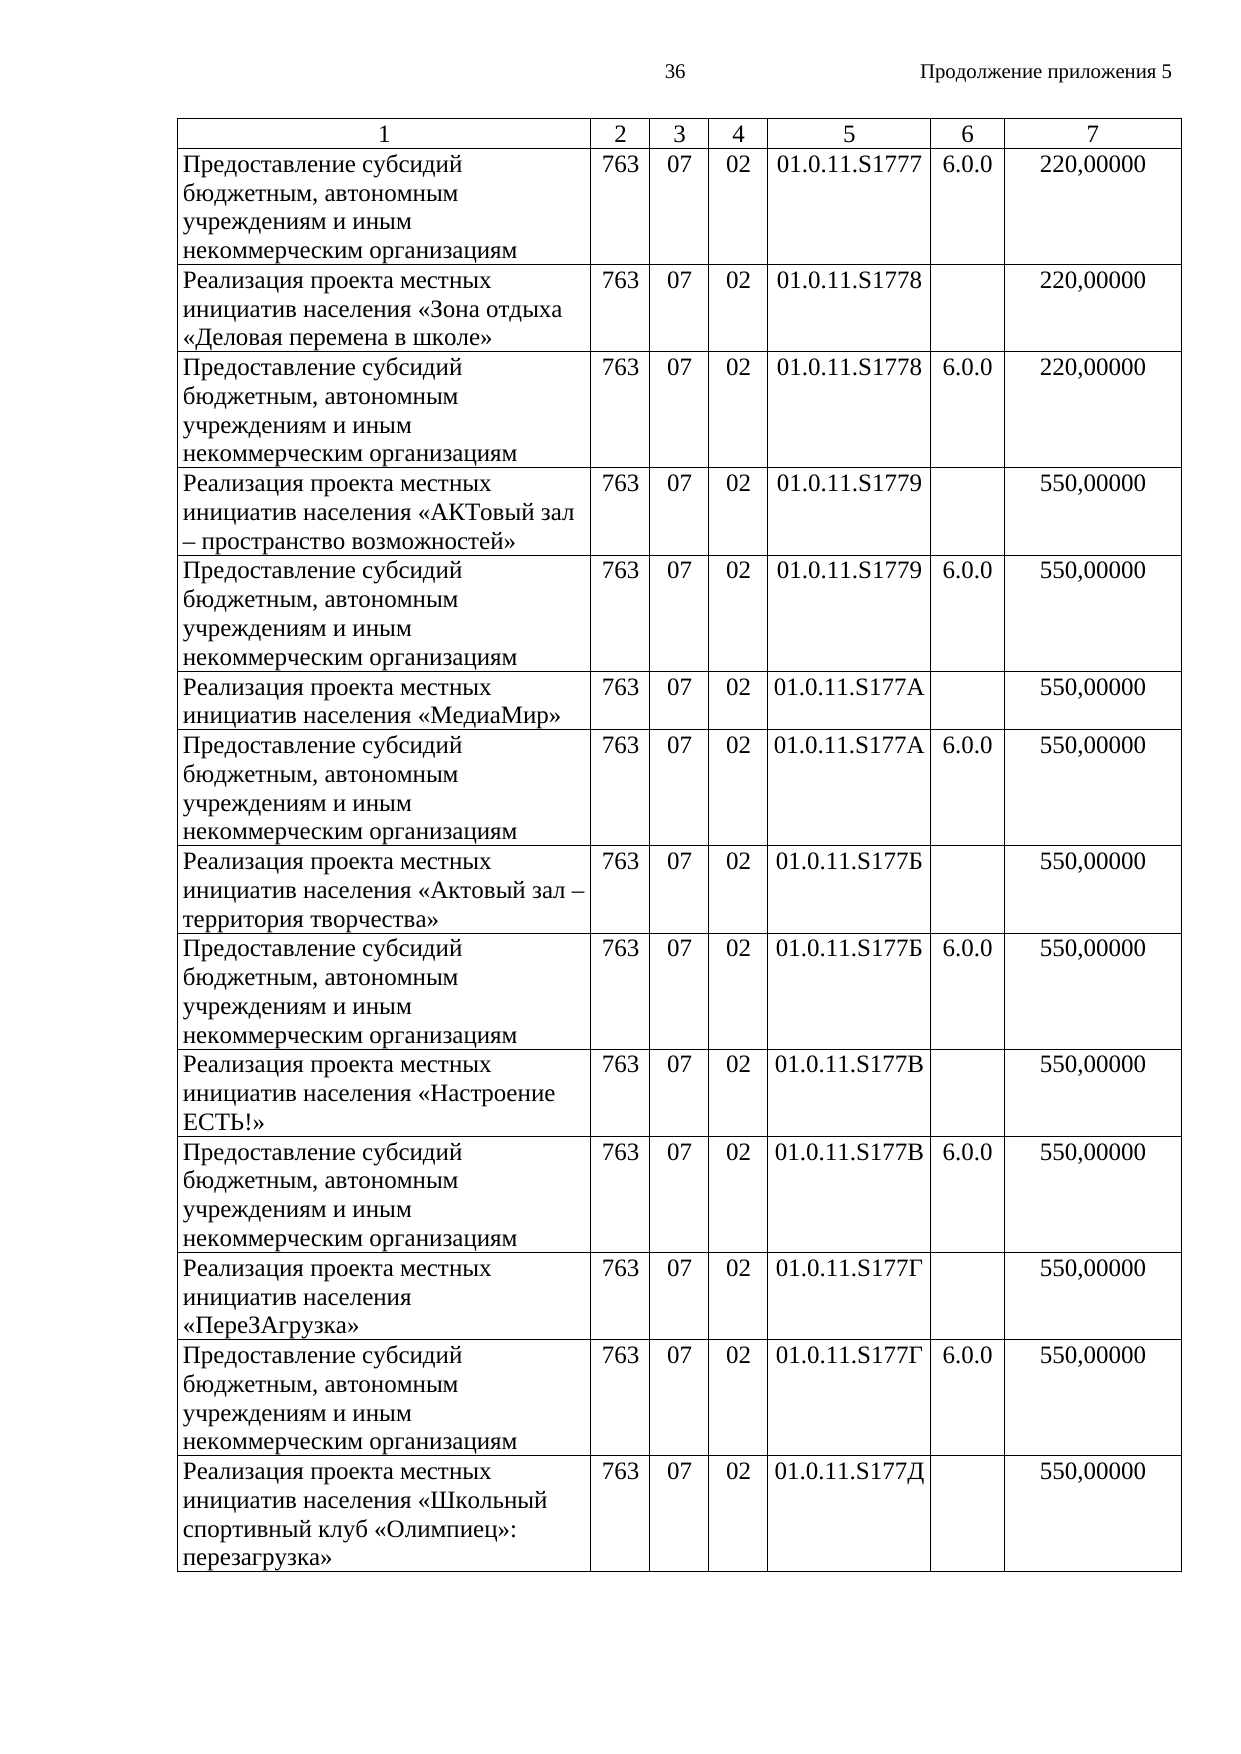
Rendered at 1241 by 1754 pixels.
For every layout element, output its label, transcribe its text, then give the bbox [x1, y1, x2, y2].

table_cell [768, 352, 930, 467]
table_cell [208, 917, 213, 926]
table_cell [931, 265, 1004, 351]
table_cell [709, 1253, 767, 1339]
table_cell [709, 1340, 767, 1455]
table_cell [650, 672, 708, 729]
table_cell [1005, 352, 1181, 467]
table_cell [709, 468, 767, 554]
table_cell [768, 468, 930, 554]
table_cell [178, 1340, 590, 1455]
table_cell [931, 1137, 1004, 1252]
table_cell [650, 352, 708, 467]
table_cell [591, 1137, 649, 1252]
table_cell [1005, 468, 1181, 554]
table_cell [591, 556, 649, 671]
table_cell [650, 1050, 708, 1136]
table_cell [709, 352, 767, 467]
table_header 7 [1005, 119, 1181, 148]
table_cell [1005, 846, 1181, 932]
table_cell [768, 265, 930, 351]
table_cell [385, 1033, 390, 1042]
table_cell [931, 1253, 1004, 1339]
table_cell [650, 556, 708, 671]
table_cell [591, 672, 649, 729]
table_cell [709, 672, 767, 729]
table_header 6 [931, 119, 1004, 148]
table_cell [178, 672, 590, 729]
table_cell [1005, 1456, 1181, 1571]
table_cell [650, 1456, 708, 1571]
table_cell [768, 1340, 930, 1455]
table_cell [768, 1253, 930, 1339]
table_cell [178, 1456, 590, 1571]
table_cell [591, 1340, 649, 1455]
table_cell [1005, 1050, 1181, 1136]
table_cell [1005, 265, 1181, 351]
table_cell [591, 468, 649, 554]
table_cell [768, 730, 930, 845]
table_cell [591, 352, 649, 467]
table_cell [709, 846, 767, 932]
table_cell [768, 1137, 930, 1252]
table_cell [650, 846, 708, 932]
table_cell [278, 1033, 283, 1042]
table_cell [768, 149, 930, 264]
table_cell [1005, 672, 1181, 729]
table_header 5 [768, 119, 930, 148]
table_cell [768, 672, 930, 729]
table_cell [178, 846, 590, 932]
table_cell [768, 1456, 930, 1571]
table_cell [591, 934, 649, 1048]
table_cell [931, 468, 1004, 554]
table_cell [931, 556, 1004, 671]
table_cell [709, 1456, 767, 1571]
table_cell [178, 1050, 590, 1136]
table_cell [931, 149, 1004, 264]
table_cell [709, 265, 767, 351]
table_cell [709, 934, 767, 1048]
table_header 3 [650, 119, 708, 148]
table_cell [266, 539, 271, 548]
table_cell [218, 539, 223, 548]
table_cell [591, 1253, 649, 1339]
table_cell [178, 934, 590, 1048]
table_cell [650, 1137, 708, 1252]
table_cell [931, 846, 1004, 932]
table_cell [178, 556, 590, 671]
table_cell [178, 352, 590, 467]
table_header 2 [591, 119, 649, 148]
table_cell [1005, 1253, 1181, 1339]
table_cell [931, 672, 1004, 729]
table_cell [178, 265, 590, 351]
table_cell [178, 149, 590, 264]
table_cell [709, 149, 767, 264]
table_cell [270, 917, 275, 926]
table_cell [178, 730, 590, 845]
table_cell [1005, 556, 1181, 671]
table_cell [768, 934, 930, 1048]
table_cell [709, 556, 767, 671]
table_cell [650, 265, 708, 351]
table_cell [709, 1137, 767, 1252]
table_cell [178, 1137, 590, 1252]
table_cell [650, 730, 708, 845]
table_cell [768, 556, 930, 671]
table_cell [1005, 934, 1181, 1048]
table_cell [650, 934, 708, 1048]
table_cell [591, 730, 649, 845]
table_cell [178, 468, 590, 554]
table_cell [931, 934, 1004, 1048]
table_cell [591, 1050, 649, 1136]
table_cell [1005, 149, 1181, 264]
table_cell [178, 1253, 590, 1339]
table_header 1 [178, 119, 590, 148]
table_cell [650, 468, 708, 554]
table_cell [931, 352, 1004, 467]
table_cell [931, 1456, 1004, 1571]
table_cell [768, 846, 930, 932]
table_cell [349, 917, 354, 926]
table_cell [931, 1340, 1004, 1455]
table_header 4 [709, 119, 767, 148]
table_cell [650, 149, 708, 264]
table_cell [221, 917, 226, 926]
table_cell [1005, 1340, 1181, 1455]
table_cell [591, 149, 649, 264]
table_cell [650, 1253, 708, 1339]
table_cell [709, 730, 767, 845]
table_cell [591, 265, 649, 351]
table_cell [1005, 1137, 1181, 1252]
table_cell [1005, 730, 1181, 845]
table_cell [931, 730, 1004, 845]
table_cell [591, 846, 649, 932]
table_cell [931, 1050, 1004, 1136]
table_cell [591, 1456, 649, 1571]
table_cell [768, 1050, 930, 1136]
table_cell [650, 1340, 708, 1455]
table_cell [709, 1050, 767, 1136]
